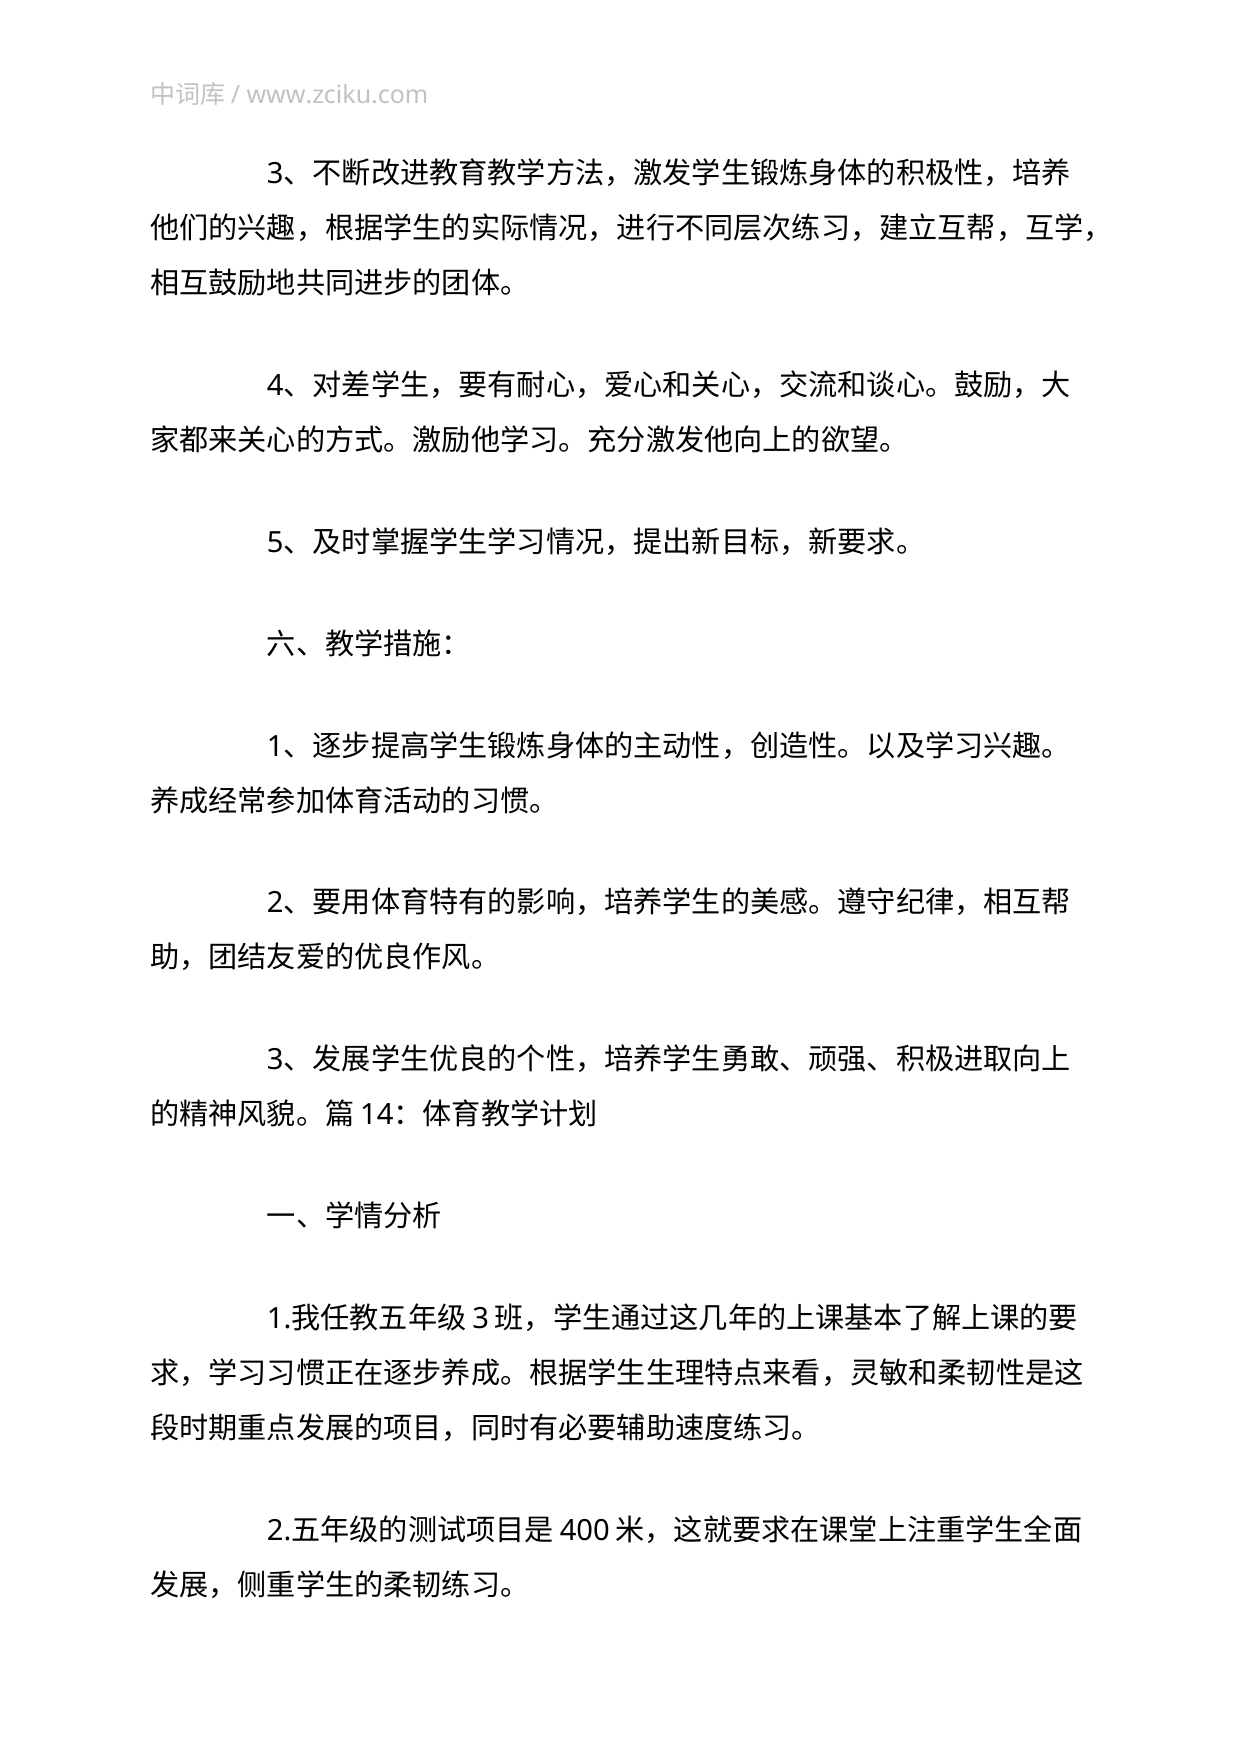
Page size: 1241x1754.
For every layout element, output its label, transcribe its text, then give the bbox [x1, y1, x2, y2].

text 5、及时掌握学生学习情况，提出新目标，新要求。 [150, 518, 1090, 561]
text 3、发展学生优良的个性，培养学生勇敢、顽强、积极进取向上的精神风貌。篇14：体育教学计划 [150, 1036, 1090, 1133]
text 3、不断改进教育教学方法，激发学生锻炼身体的积极性，培养他们的兴趣，根据学生的实际情况，进行不同层次练习，建立互帮，互学，相互鼓励地共同进步的团体。 [150, 150, 1090, 302]
text 1.我任教五年级3班，学生通过这几年的上课基本了解上课的要求，学习习惯正在逐步养成。根据学生生理特点来看，灵敏和柔韧性是这段时期重点发展的项目，同时有必要辅助速度练习。 [150, 1294, 1090, 1447]
text 六、教学措施： [150, 620, 1090, 663]
text 一、学情分析 [150, 1193, 1090, 1235]
text 2.五年级的测试项目是400米，这就要求在课堂上注重学生全面发展，侧重学生的柔韧练习。 [150, 1506, 1090, 1603]
text 1、逐步提高学生锻炼身体的主动性，创造性。以及学习兴趣。养成经常参加体育活动的习惯。 [150, 722, 1090, 819]
text 2、要用体育特有的影响，培养学生的美感。遵守纪律，相互帮助，团结友爱的优良作风。 [150, 879, 1090, 976]
text 4、对差学生，要有耐心，爱心和关心，交流和谈心。鼓励，大家都来关心的方式。激励他学习。充分激发他向上的欲望。 [150, 362, 1090, 459]
